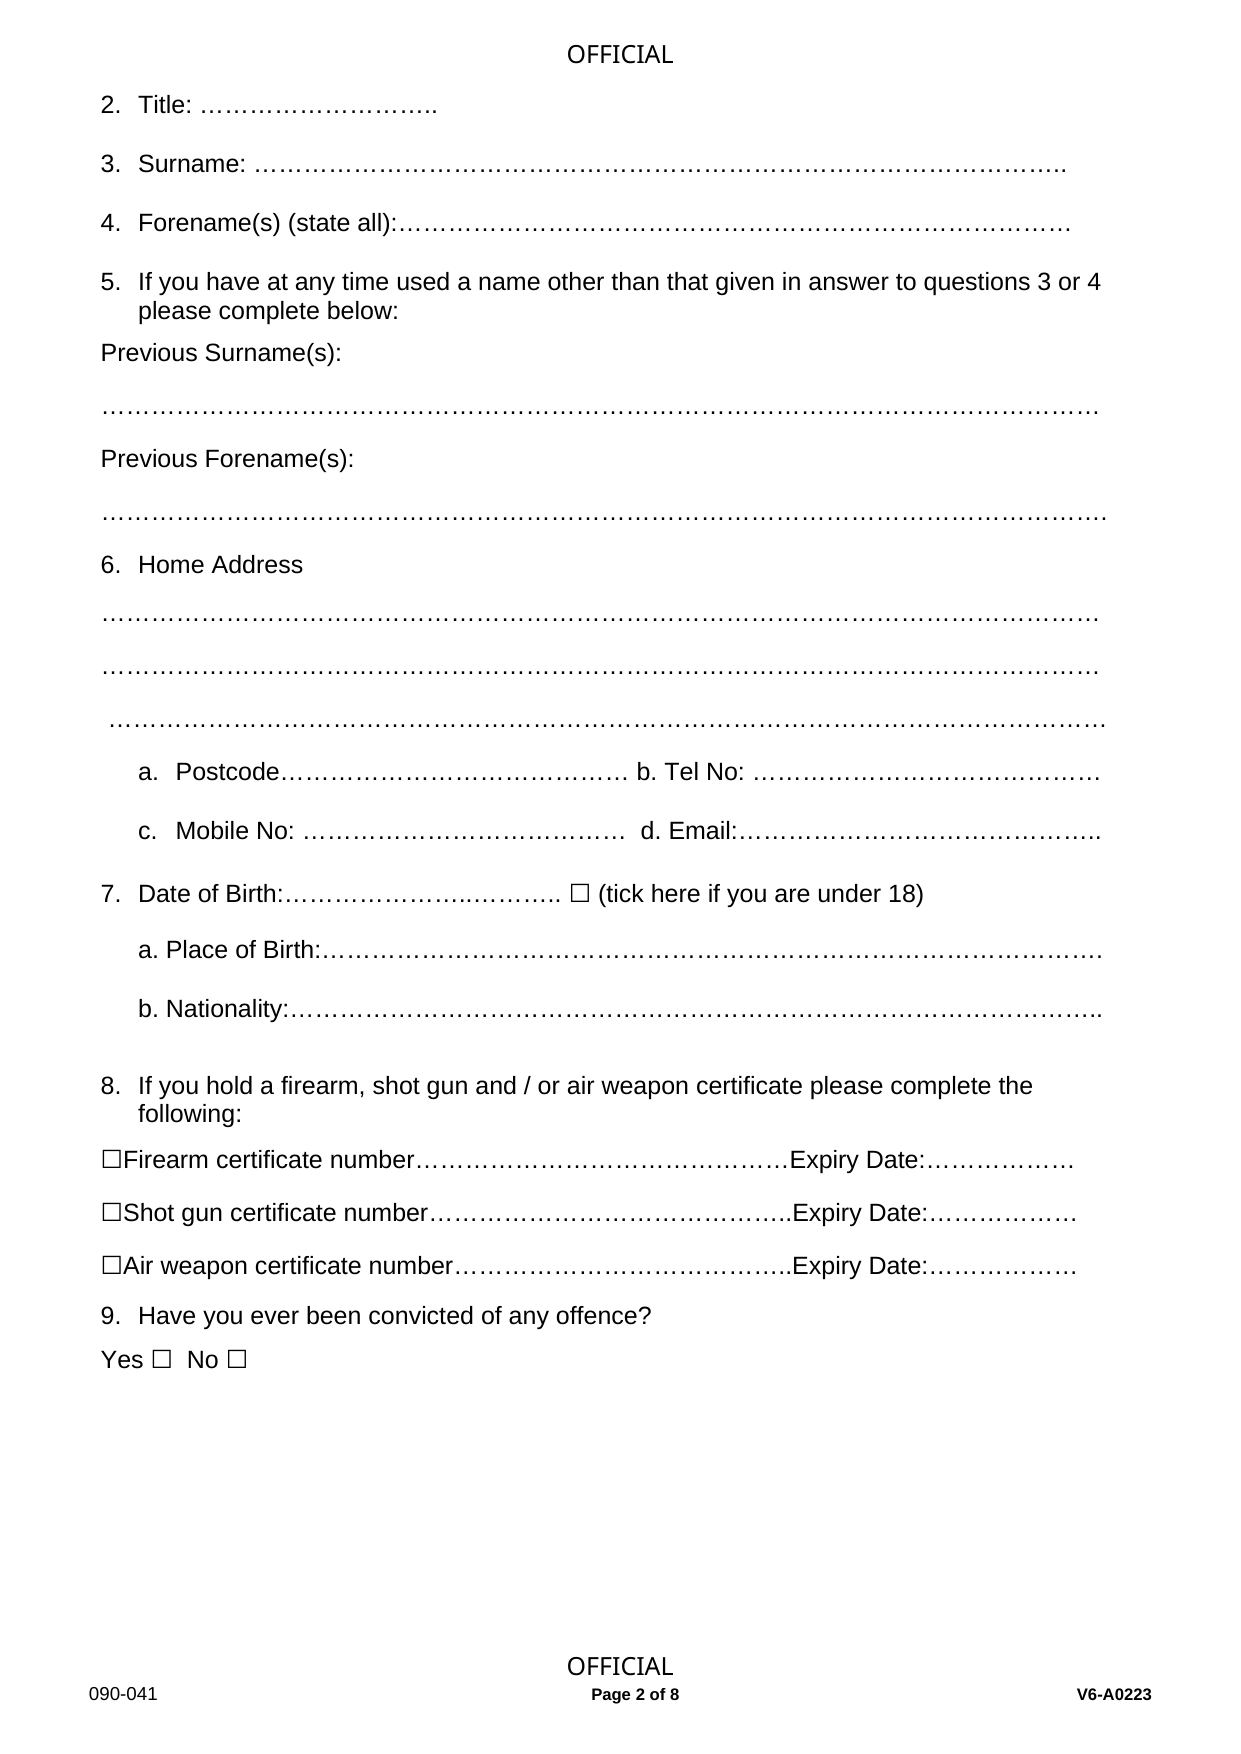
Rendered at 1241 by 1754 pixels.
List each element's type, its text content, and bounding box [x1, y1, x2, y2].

table_cell …………………………………………………………………………………………………………. [90, 497, 1122, 549]
table_cell If you have at any time used a name other than that given in answer to questions 3 or 4 please complete below: [90, 267, 1122, 337]
table_cell b. Nationality:…………………………………………………………………………………….. [90, 982, 1122, 1040]
table_cell Postcode…………………………………… b. Tel No: …………………………………… [90, 757, 1122, 815]
table_cell ………………………………………………………………………………………………………… [90, 391, 1122, 443]
table_cell ………………………………………………………………………………………………………… [90, 598, 1122, 650]
table_cell Shot gun certificate number……………………………………..Expiry Date:……………… [90, 1183, 1151, 1234]
table_cell Have you ever been convicted of any offence? [90, 1289, 1151, 1341]
table_cell a. Place of Birth:…………………………………………………………………………………. [90, 923, 1122, 981]
table_cell Home Address [90, 550, 1122, 597]
table_cell Previous Surname(s): [90, 338, 1122, 390]
table_cell Yes No [90, 1342, 1151, 1394]
table_cell Air weapon certificate number…………………………………..Expiry Date:……………… [90, 1236, 1151, 1288]
table_cell Previous Forename(s): [90, 444, 1122, 496]
table_cell ………………………………………………………………………………………………………… [90, 704, 1122, 756]
table_cell Mobile No: ………………………………… d. Email:…………………………………….. [90, 816, 1122, 874]
table_cell Surname: …………………………………………………………………………………….. [90, 149, 1122, 207]
table_cell Date of Birth:…………………..……….. (tick here if you are under 18) [90, 875, 1122, 922]
table_cell Firearm certificate number………………………………………Expiry Date:……………… [90, 1129, 1151, 1181]
table_cell Forename(s) (state all):……………………………………………………………………… [90, 208, 1122, 266]
table_cell ………………………………………………………………………………………………………… [90, 651, 1122, 703]
table_header If you hold a firearm, shot gun and / or air weapon certificate please complete the following: [90, 1071, 1151, 1128]
table_cell Title: ……………………….. [90, 90, 1122, 148]
